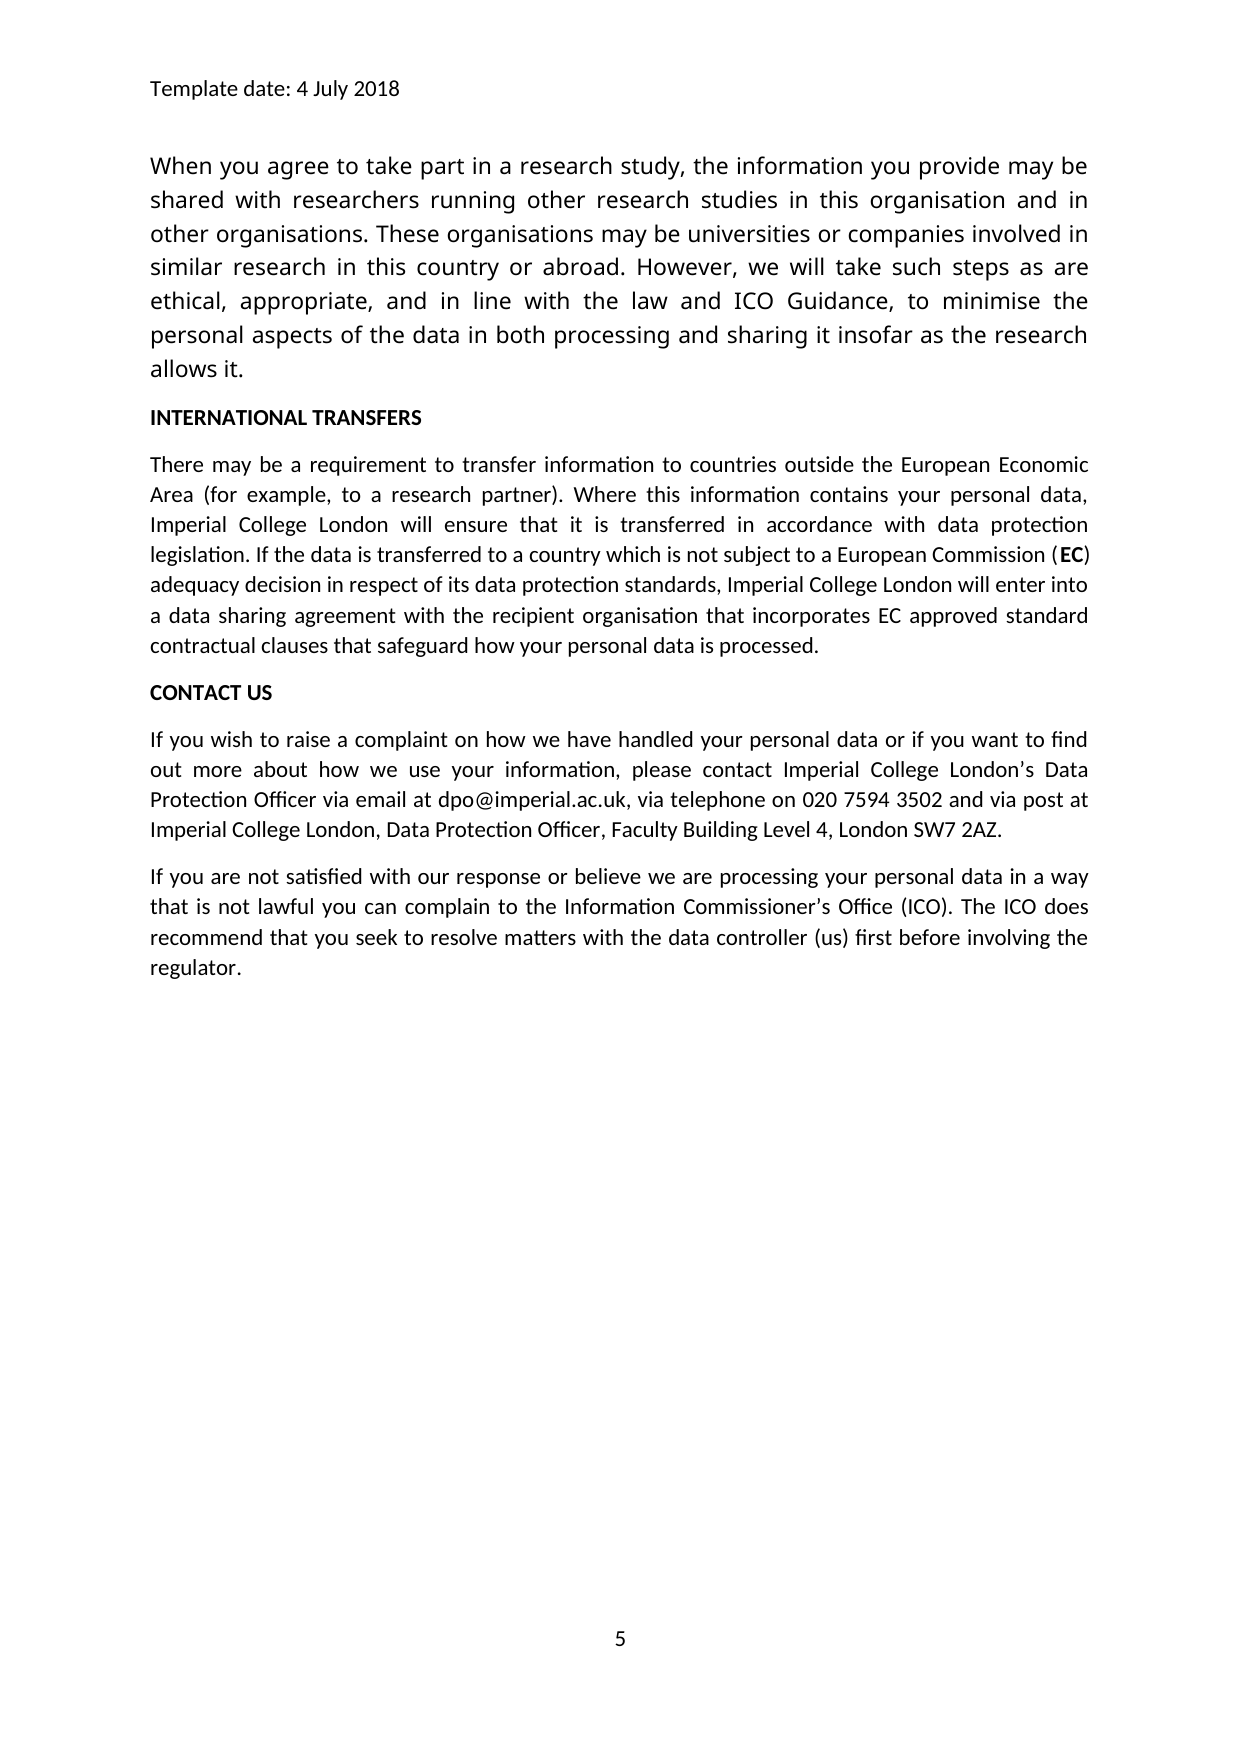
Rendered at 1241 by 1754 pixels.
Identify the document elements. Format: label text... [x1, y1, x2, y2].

text INTERNATIONAL TRANSFERS [150, 403, 1090, 431]
text If you are not satisfied with our response or believe we are processing your personal data in a way that is not lawful you can complain to the Information Commissioner’s Office (ICO). The ICO does recommend that you seek to resolve matters with the data controller (us) first before involving the regulator. [150, 862, 1090, 981]
text CONTACT US [150, 678, 1090, 706]
text There may be a requirement to transfer information to countries outside the European Economic Area (for example, to a research partner). Where this information contains your personal data, Imperial College London will ensure that it is transferred in accordance with data protection legislation. If the data is transferred to a country which is not subject to a European Commission (EC) adequacy decision in respect of its data protection standards, Imperial College London will enter into a data sharing agreement with the recipient organisation that incorporates EC approved standard contractual clauses that safeguard how your personal data is processed. [150, 450, 1090, 659]
text When you agree to take part in a research study, the information you provide may be shared with researchers running other research studies in this organisation and in other organisations. These organisations may be universities or companies involved in similar research in this country or abroad. However, we will take such steps as are ethical, appropriate, and in line with the law and ICO Guidance, to minimise the personal aspects of the data in both processing and sharing it insofar as the research allows it. [150, 150, 1090, 384]
text If you wish to raise a complaint on how we have handled your personal data or if you want to find out more about how we use your information, please contact Imperial College London’s Data Protection Officer via email at dpo@imperial.ac.uk, via telephone on 020 7594 3502 and via post at Imperial College London, Data Protection Officer, Faculty Building Level 4, London SW7 2AZ. [150, 725, 1090, 843]
